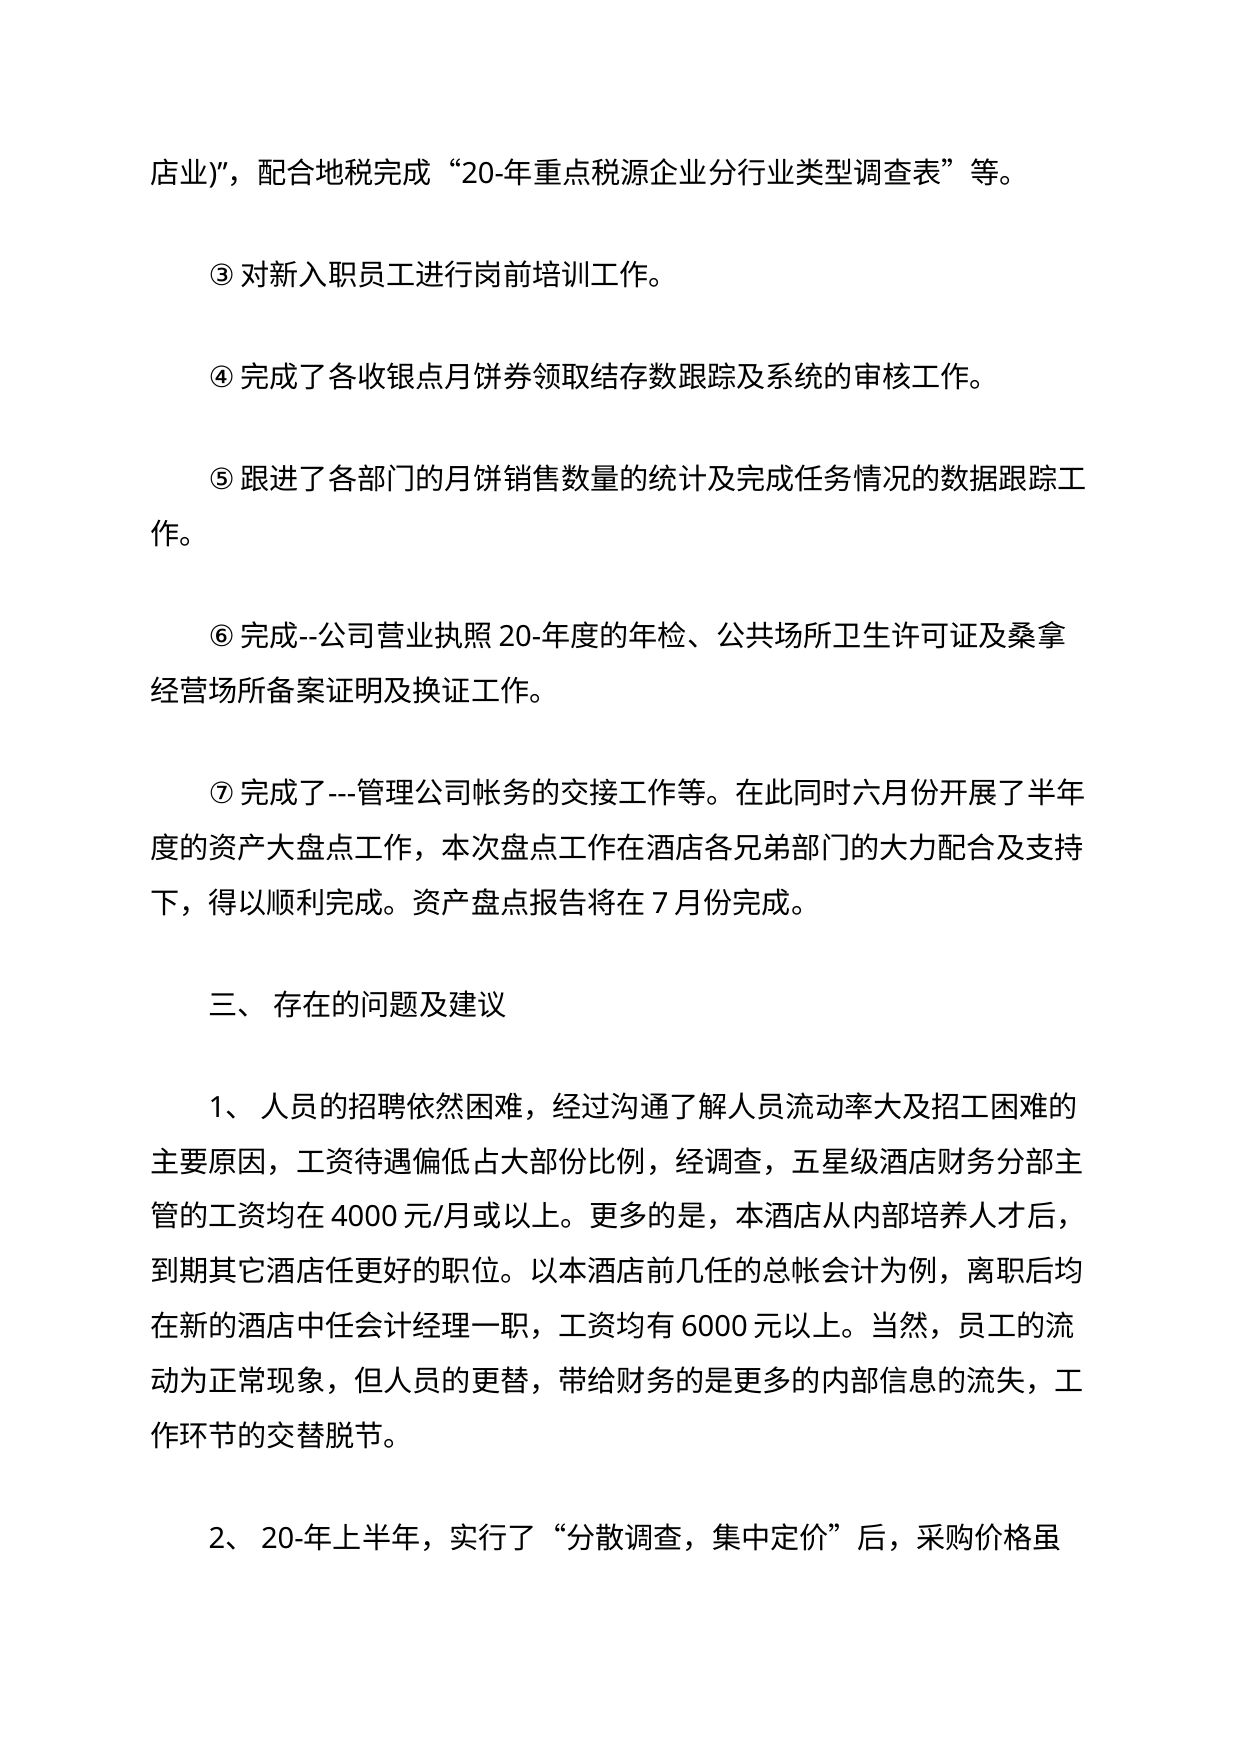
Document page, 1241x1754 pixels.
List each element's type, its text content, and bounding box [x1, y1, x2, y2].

text ④完成了各收银点月饼券领取结存数跟踪及系统的审核工作。 [150, 354, 1090, 396]
text 1、 人员的招聘依然困难，经过沟通了解人员流动率大及招工困难的主要原因，工资待遇偏低占大部份比例，经调查，五星级酒店财务分部主管的工资均在4000元/月或以上。更多的是，本酒店从内部培养人才后，到期其它酒店任更好的职位。以本酒店前几任的总帐会计为例，离职后均在新的酒店中任会计经理一职，工资均有6000元以上。当然，员工的流动为正常现象，但人员的更替，带给财务的是更多的内部信息的流失，工作环节的交替脱节。 [150, 1083, 1090, 1455]
text ⑥完成--公司营业执照20-年度的年检、公共场所卫生许可证及桑拿经营场所备案证明及换证工作。 [150, 613, 1090, 710]
text ⑦完成了---管理公司帐务的交接工作等。在此同时六月份开展了半年度的资产大盘点工作，本次盘点工作在酒店各兄弟部门的大力配合及支持下，得以顺利完成。资产盘点报告将在7月份完成。 [150, 769, 1090, 922]
text ⑤跟进了各部门的月饼销售数量的统计及完成任务情况的数据跟踪工作。 [150, 456, 1090, 553]
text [150, 1514, 1090, 1557]
text 三、 存在的问题及建议 [150, 981, 1090, 1024]
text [150, 150, 1090, 192]
text ③对新入职员工进行岗前培训工作。 [150, 252, 1090, 294]
